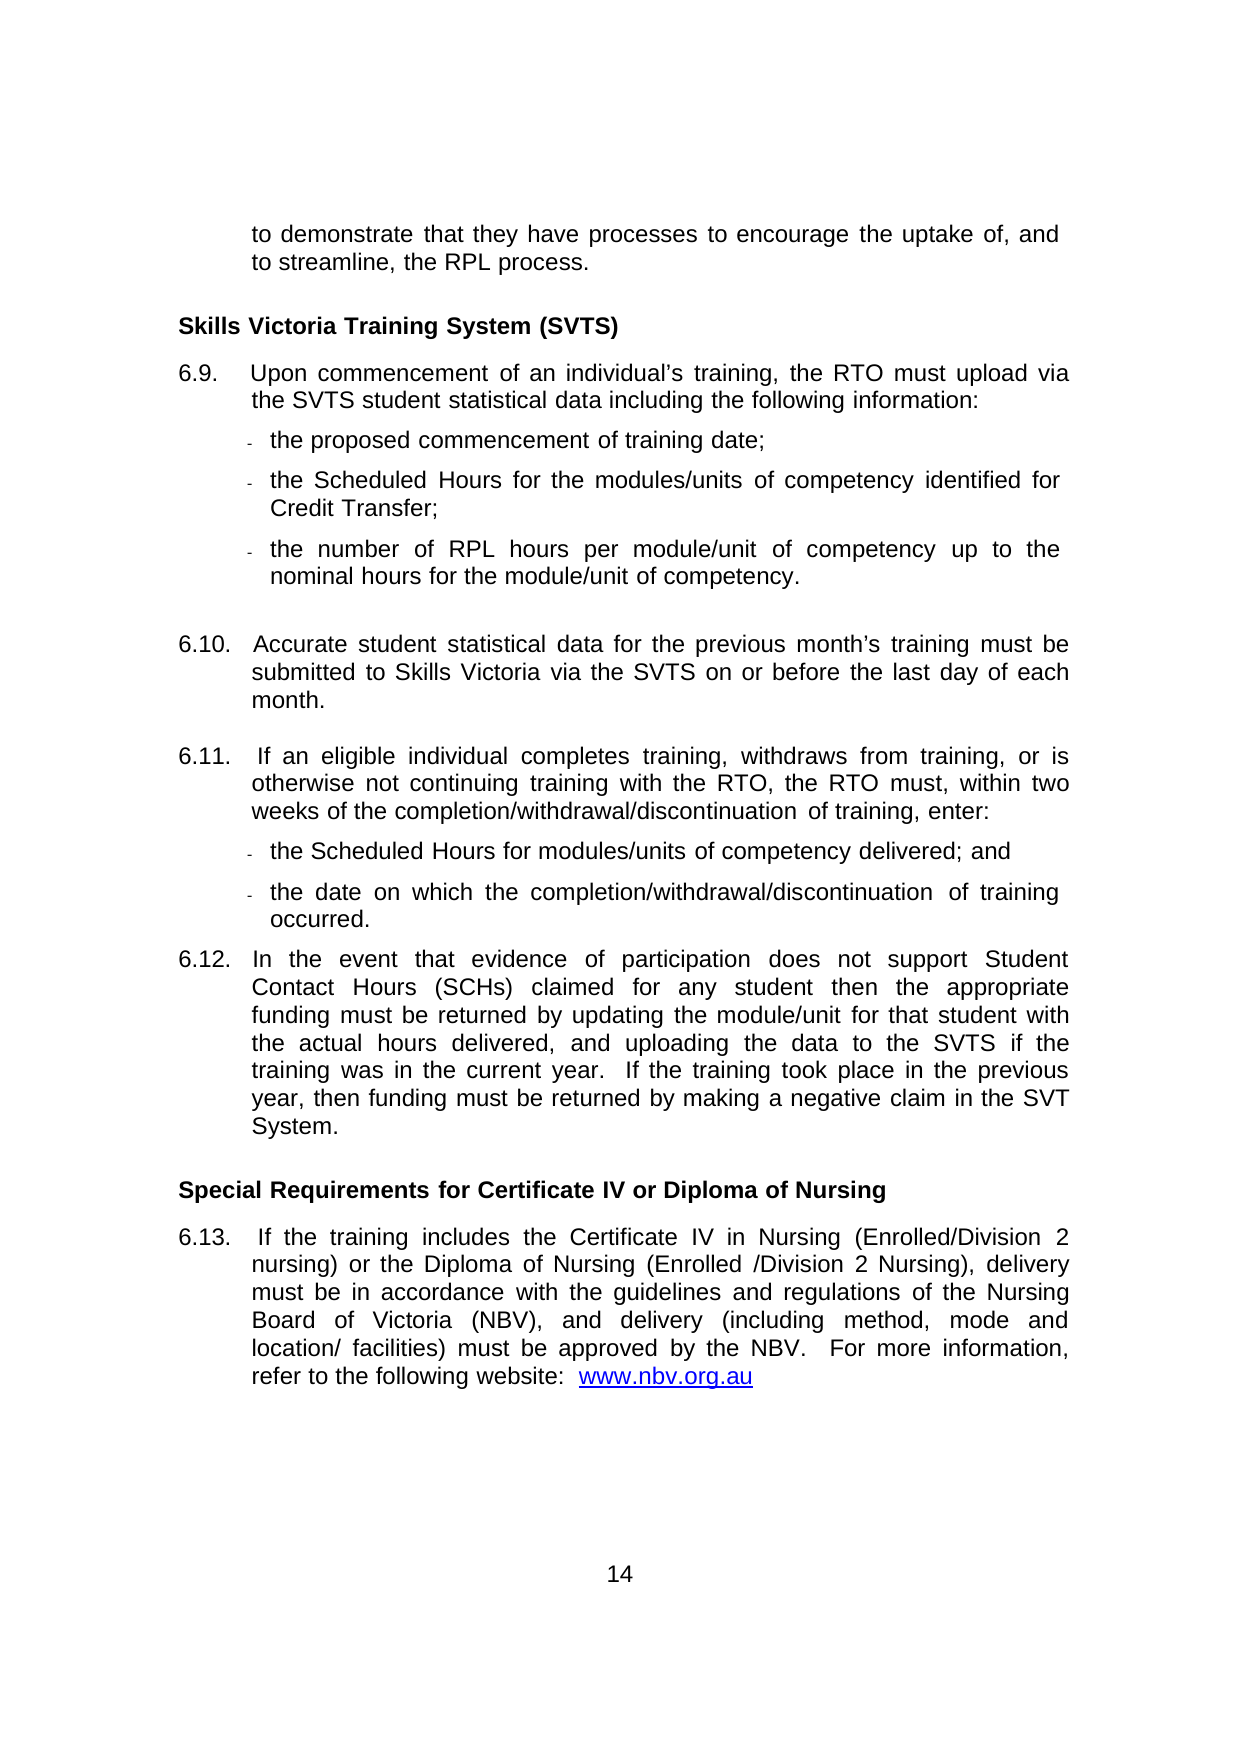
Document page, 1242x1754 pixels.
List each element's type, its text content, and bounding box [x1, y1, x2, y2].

text 6.11. If an eligible individual completes training, withdraws from training, or is otherwise not continuing training with the RTO, the RTO must, within two weeks of the completion/withdrawal/discontinuation of training, enter: [178, 742, 1070, 825]
text Skills Victoria Training System (SVTS) [178, 312, 1077, 340]
text Special Requirements for Certificate IV or Diploma of Nursing [178, 1176, 1077, 1204]
text 6.10. Accurate student statistical data for the previous month’s training must be submitted to Skills Victoria via the SVTS on or before the last day of each month. [178, 630, 1069, 713]
text - the Scheduled Hours for the modules/units of competency identified for [247, 466, 1077, 494]
text - the Scheduled Hours for modules/units of competency delivered; and [247, 837, 1077, 865]
text 6.9. Upon commencement of an individual’s training, the RTO must upload via the SVTS student statistical data including the following information: [178, 359, 1069, 414]
text - the proposed commencement of training date; [247, 426, 1077, 454]
text to demonstrate that they have processes to encourage the uptake of, and to streamline, the RPL process. [251, 220, 1069, 276]
text - the date on which the completion/withdrawal/discontinuation of training occurred. [247, 877, 1069, 933]
text 6.12. In the event that evidence of participation does not support Student Contact Hours (SCHs) claimed for any student then the appropriate funding must be returned by updating the module/unit for that student with the actual hours delivered, and uploading the data to the SVTS if the training was in the current year. If the training took place in the previous year, then funding must be returned by making a negative claim in the SVT System. [178, 945, 1070, 1139]
text Credit Transfer; [270, 494, 1077, 522]
text 6.13. If the training includes the Certificate IV in Nursing (Enrolled/Division 2 nursing) or the Diploma of Nursing (Enrolled /Division 2 Nursing), delivery must be in accordance with the guidelines and regulations of the Nursing Board of Victoria (NBV), and delivery (including method, mode and location/ facilities) must be approved by the NBV. For more information, refer to the following website: www.nbv.org.au [178, 1222, 1069, 1389]
text - the number of RPL hours per module/unit of competency up to the nominal hours for the module/unit of competency. [247, 534, 1069, 590]
